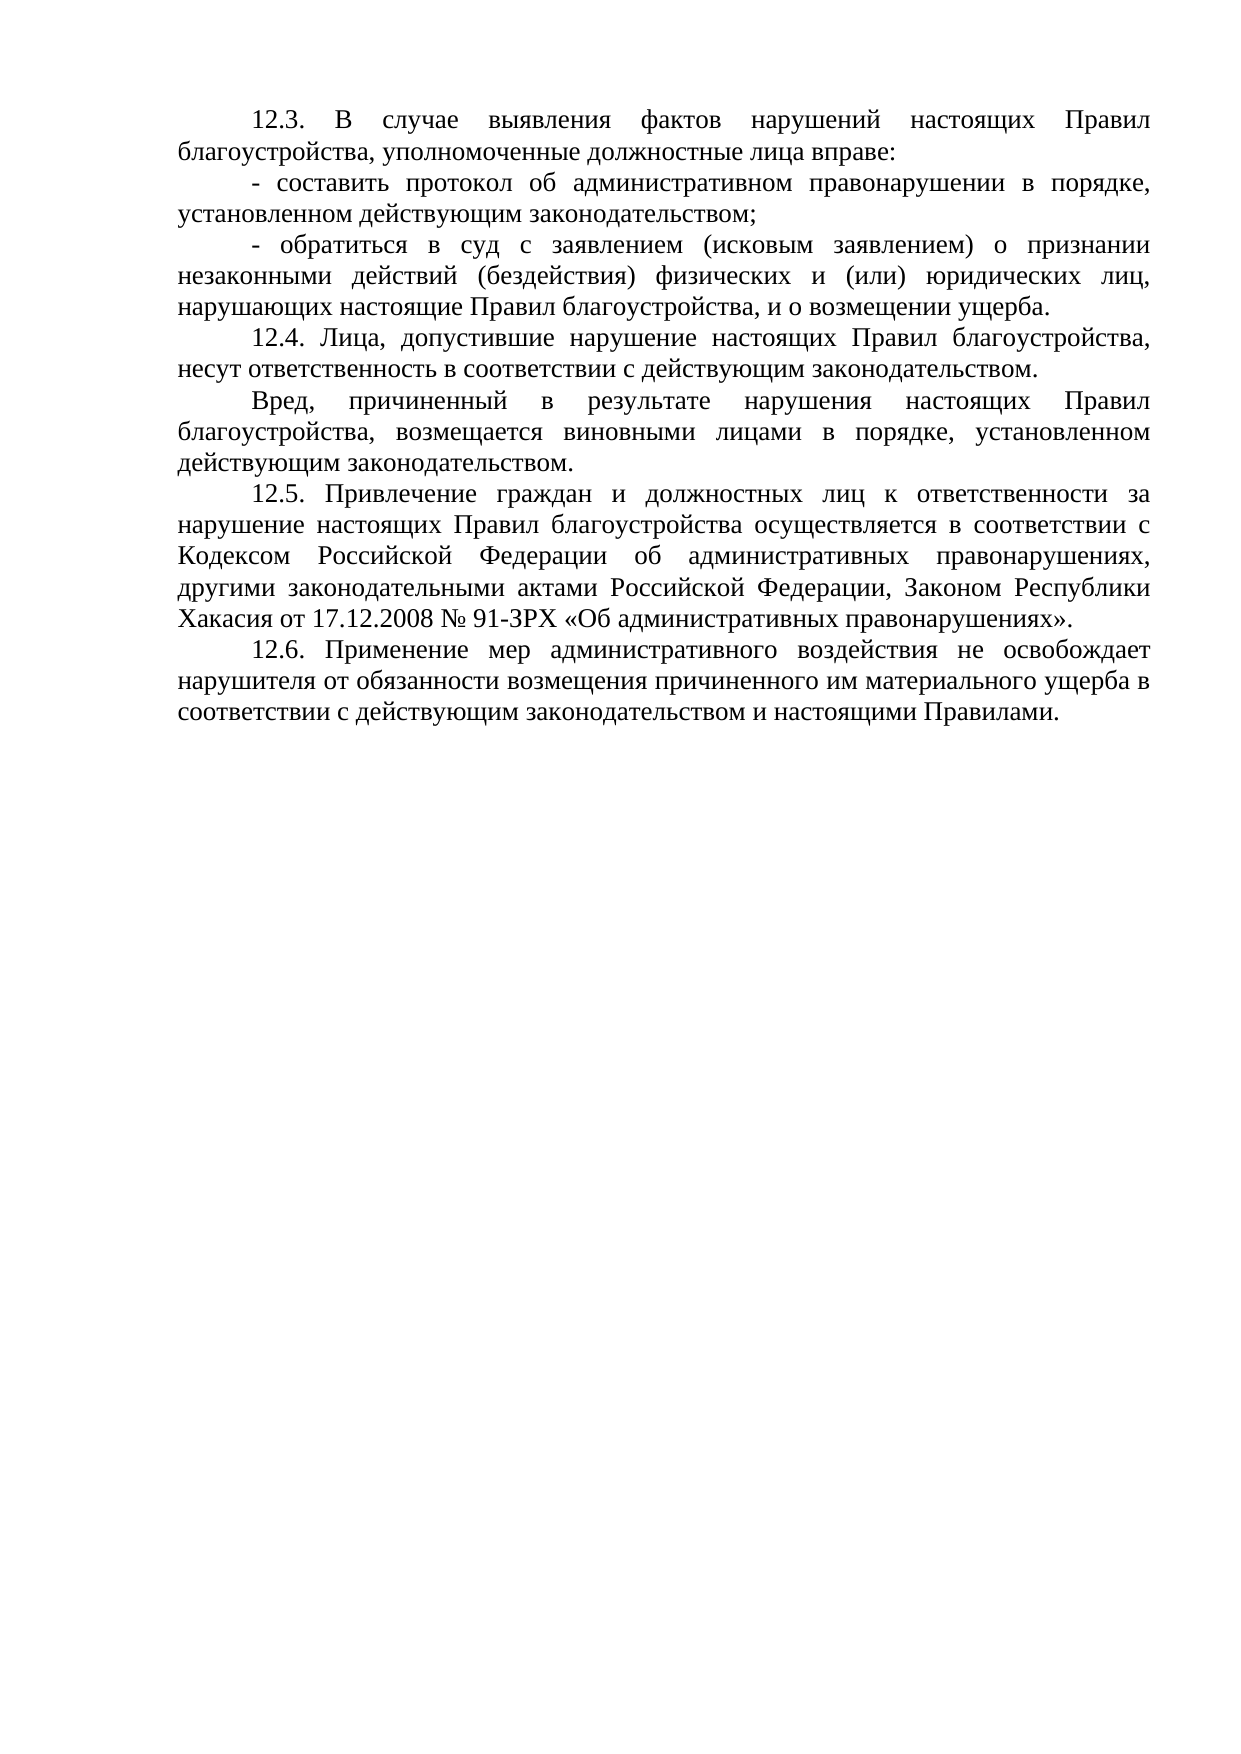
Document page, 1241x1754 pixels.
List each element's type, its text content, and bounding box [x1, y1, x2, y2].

text 12.3. В случае выявления фактов нарушений настоящих Правил благоустройства, уполномоченные должностные лица вправе: [177, 103, 1152, 166]
text 12.5. Привлечение граждан и должностных лиц к ответственности за нарушение настоящих Правил благоустройства осуществляется в соответствии с Кодексом Российской Федерации об административных правонарушениях, другими законодательными актами Российской Федерации, Законом Республики Хакасия от 17.12.2008 № 91-ЗРХ «Об административных правонарушениях». [177, 477, 1152, 633]
text Вред, причиненный в результате нарушения настоящих Правил благоустройства, возмещается виновными лицами в порядке, установленном действующим законодательством. [177, 384, 1152, 477]
text - составить протокол об административном правонарушении в порядке, установленном действующим законодательством; [177, 166, 1152, 228]
text - обратиться в суд с заявлением (исковым заявлением) о признании незаконными действий (бездействия) физических и (или) юридических лиц, нарушающих настоящие Правил благоустройства, и о возмещении ущерба. [177, 228, 1152, 321]
text 12.6. Применение мер административного воздействия не освобождает нарушителя от обязанности возмещения причиненного им материального ущерба в соответствии с действующим законодательством и настоящими Правилами. [177, 633, 1152, 726]
text 12.4. Лица, допустившие нарушение настоящих Правил благоустройства, несут ответственность в соответствии с действующим законодательством. [177, 321, 1152, 384]
